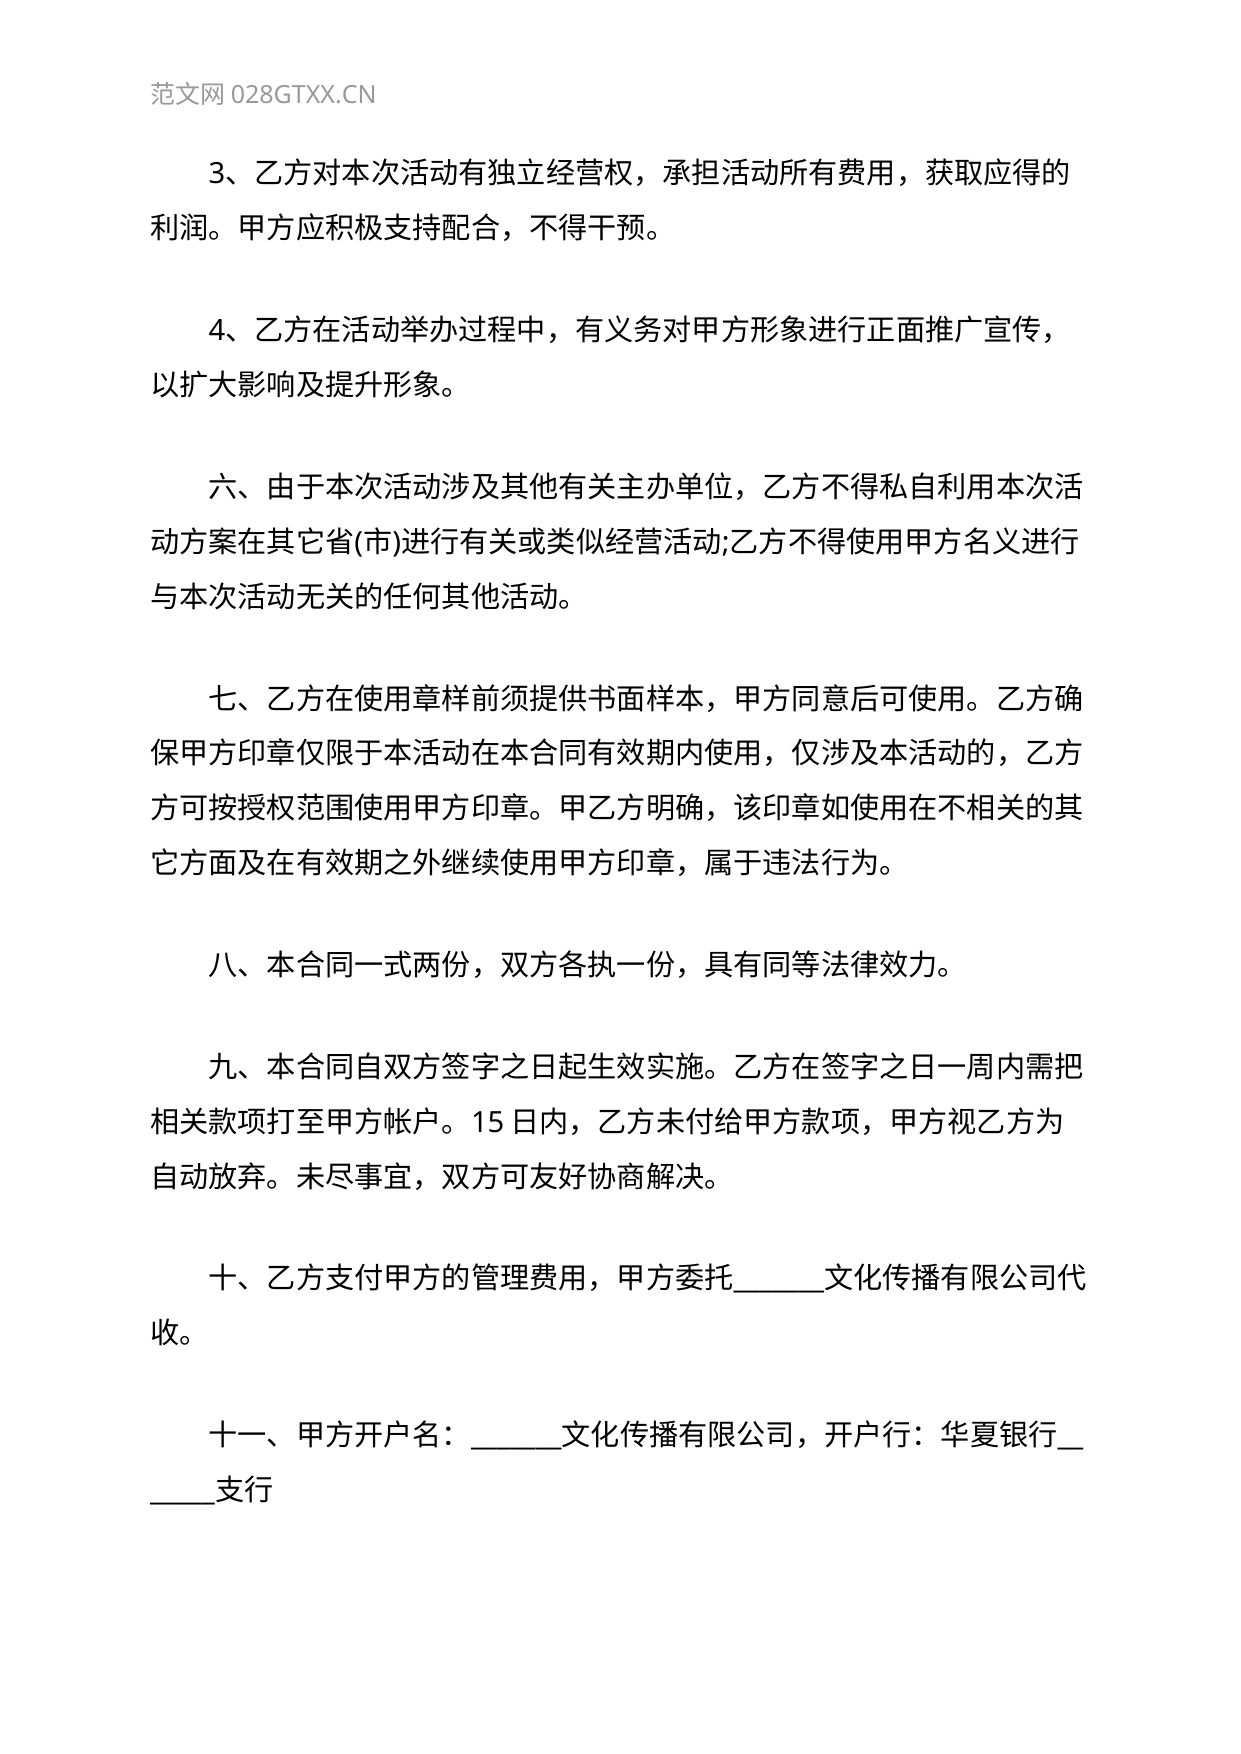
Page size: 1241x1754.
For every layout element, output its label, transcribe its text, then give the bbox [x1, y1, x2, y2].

text 八、本合同一式两份，双方各执一份，具有同等法律效力。 [150, 942, 1090, 984]
text 七、乙方在使用章样前须提供书面样本，甲方同意后可使用。乙方确保甲方印章仅限于本活动在本合同有效期内使用，仅涉及本活动的，乙方方可按授权范围使用甲方印章。甲乙方明确，该印章如使用在不相关的其它方面及在有效期之外继续使用甲方印章，属于违法行为。 [150, 675, 1090, 882]
text 六、由于本次活动涉及其他有关主办单位，乙方不得私自利用本次活动方案在其它省(市)进行有关或类似经营活动;乙方不得使用甲方名义进行与本次活动无关的任何其他活动。 [150, 463, 1090, 616]
text 4、乙方在活动举办过程中，有义务对甲方形象进行正面推广宣传，以扩大影响及提升形象。 [150, 307, 1090, 404]
text 十一、甲方开户名：_______文化传播有限公司，开户行：华夏银行_______支行 [150, 1412, 1090, 1509]
text 九、本合同自双方签字之日起生效实施。乙方在签字之日一周内需把相关款项打至甲方帐户。15日内，乙方未付给甲方款项，甲方视乙方为自动放弃。未尽事宜，双方可友好协商解决。 [150, 1043, 1090, 1196]
text 十、乙方支付甲方的管理费用，甲方委托_______文化传播有限公司代收。 [150, 1255, 1090, 1352]
text 3、乙方对本次活动有独立经营权，承担活动所有费用，获取应得的利润。甲方应积极支持配合，不得干预。 [150, 150, 1090, 247]
